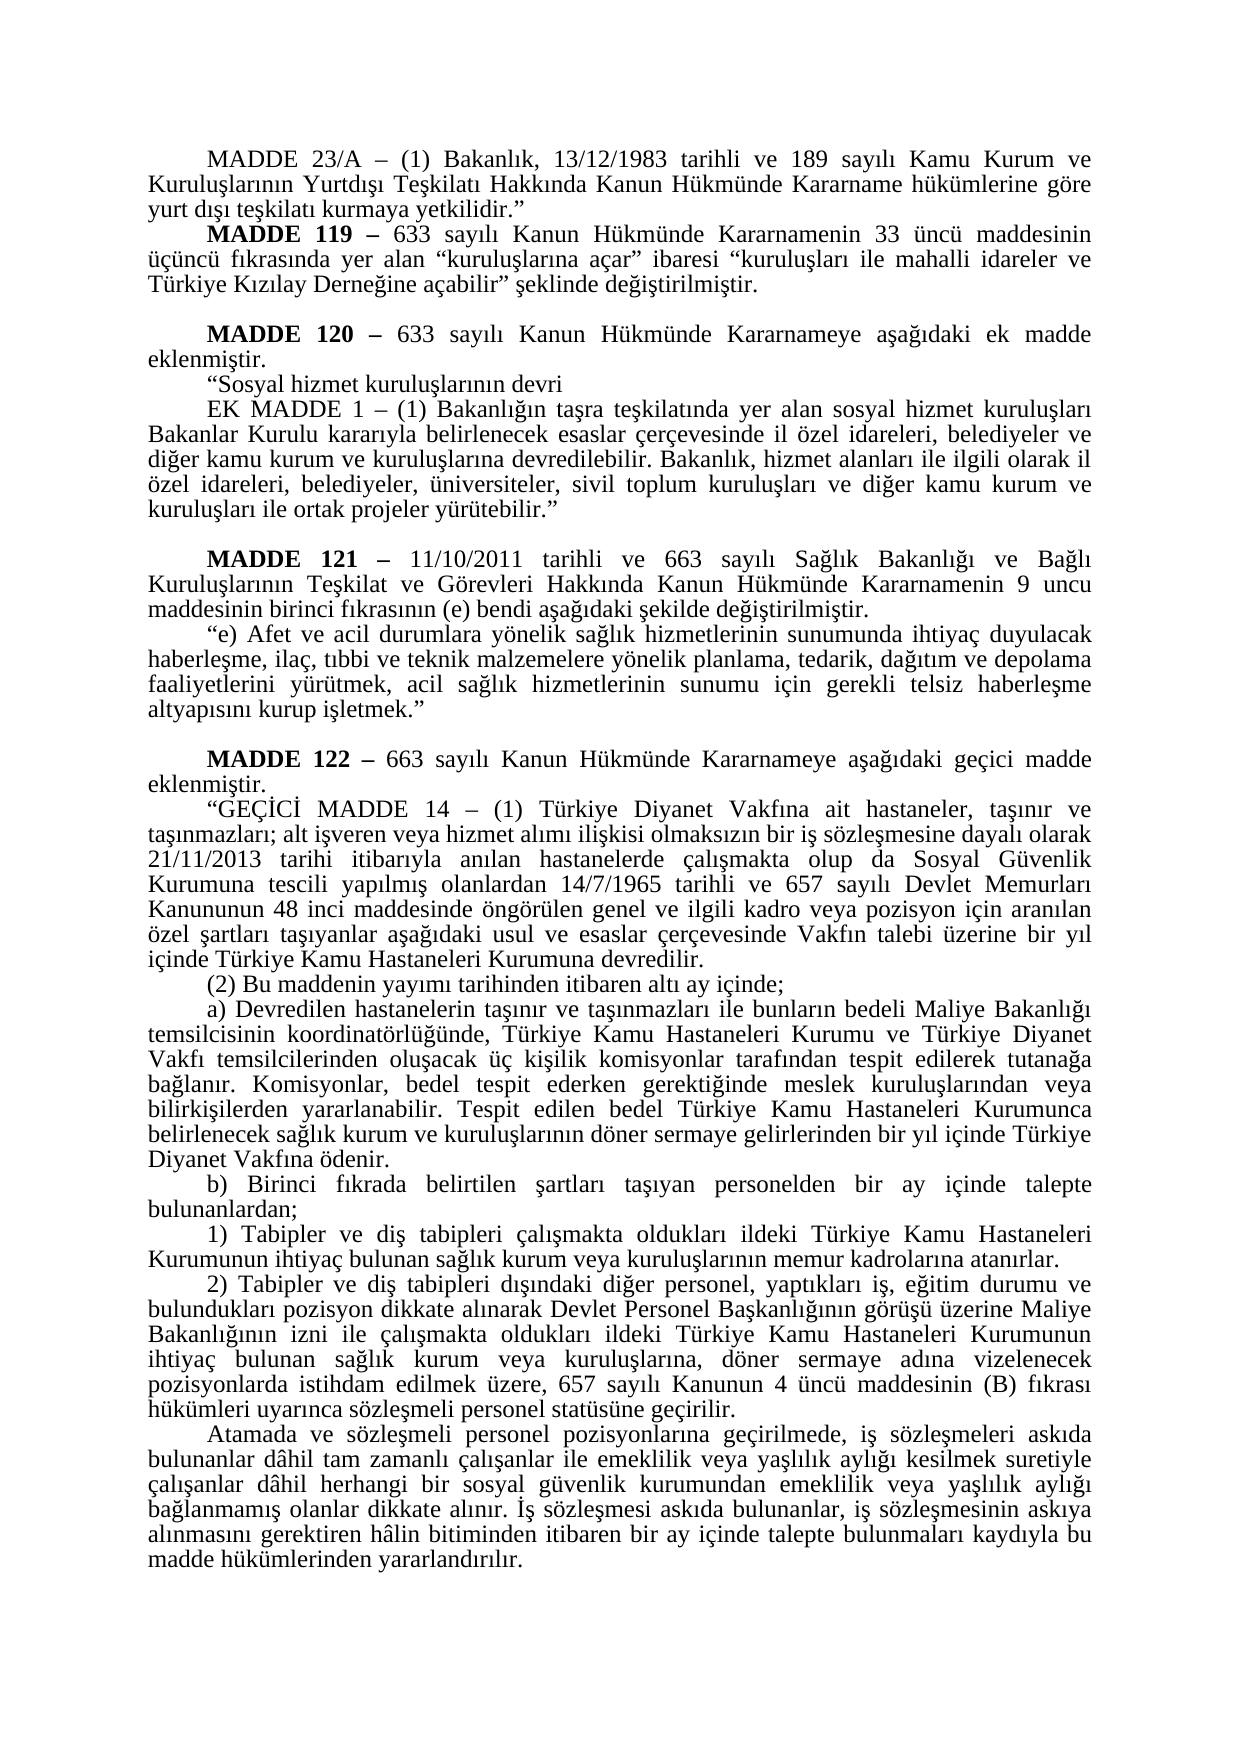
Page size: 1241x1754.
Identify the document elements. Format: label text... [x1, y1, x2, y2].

text (2) Bu maddenin yayımı tarihinden itibaren altı ay içinde; [148, 973, 1093, 998]
text b) Birinci fıkrada belirtilen şartları taşıyan personelden bir ay içinde talepte bulunanlardan; [148, 1173, 1093, 1223]
text MADDE 23/A – (1) Bakanlık, 13/12/1983 tarihli ve 189 sayılı Kamu Kurum ve Kuruluşlarının Yurtdışı Teşkilatı Hakkında Kanun Hükmünde Kararname hükümlerine göre yurt dışı teşkilatı kurmaya yetkilidir.” [148, 148, 1093, 223]
text EK MADDE 1 – (1) Bakanlığın taşra teşkilatında yer alan sosyal hizmet kuruluşları Bakanlar Kurulu kararıyla belirlenecek esaslar çerçevesinde il özel idareleri, belediyeler ve diğer kamu kurum ve kuruluşlarına devredilebilir. Bakanlık, hizmet alanları ile ilgili olarak il özel idareleri, belediyeler, üniversiteler, sivil toplum kuruluşları ve diğer kamu kurum ve kuruluşları ile ortak projeler yürütebilir.” [148, 398, 1093, 523]
text 2) Tabipler ve diş tabipleri dışındaki diğer personel, yaptıkları iş, eğitim durumu ve bulundukları pozisyon dikkate alınarak Devlet Personel Başkanlığının görüşü üzerine Maliye Bakanlığının izni ile çalışmakta oldukları ildeki Türkiye Kamu Hastaneleri Kurumunun ihtiyaç bulunan sağlık kurum veya kuruluşlarına, döner sermaye adına vizelenecek pozisyonlarda istihdam edilmek üzere, 657 sayılı Kanunun 4 üncü maddesinin (B) fıkrası hükümleri uyarınca sözleşmeli personel statüsüne geçirilir. [148, 1273, 1093, 1423]
text MADDE 121 – 11/10/2011 tarihli ve 663 sayılı Sağlık Bakanlığı ve Bağlı Kuruluşlarının Teşkilat ve Görevleri Hakkında Kanun Hükmünde Kararnamenin 9 uncu maddesinin birinci fıkrasının (e) bendi aşağıdaki şekilde değiştirilmiştir. [148, 548, 1093, 623]
text MADDE 122 – 663 sayılı Kanun Hükmünde Kararnameye aşağıdaki geçici madde eklenmiştir. [148, 748, 1093, 798]
text “e) Afet ve acil durumlara yönelik sağlık hizmetlerinin sunumunda ihtiyaç duyulacak haberleşme, ilaç, tıbbi ve teknik malzemelere yönelik planlama, tedarik, dağıtım ve depolama faaliyetlerini yürütmek, acil sağlık hizmetlerinin sunumu için gerekli telsiz haberleşme altyapısını kurup işletmek.” [148, 623, 1093, 723]
text MADDE 120 – 633 sayılı Kanun Hükmünde Kararnameye aşağıdaki ek madde eklenmiştir. [148, 323, 1093, 373]
text 1) Tabipler ve diş tabipleri çalışmakta oldukları ildeki Türkiye Kamu Hastaneleri Kurumunun ihtiyaç bulunan sağlık kurum veya kuruluşlarının memur kadrolarına atanırlar. [148, 1223, 1093, 1273]
text “GEÇİCİ MADDE 14 – (1) Türkiye Diyanet Vakfına ait hastaneler, taşınır ve taşınmazları; alt işveren veya hizmet alımı ilişkisi olmaksızın bir iş sözleşmesine dayalı olarak 21/11/2013 tarihi itibarıyla anılan hastanelerde çalışmakta olup da Sosyal Güvenlik Kurumuna tescili yapılmış olanlardan 14/7/1965 tarihli ve 657 sayılı Devlet Memurları Kanununun 48 inci maddesinde öngörülen genel ve ilgili kadro veya pozisyon için aranılan özel şartları taşıyanlar aşağıdaki usul ve esaslar çerçevesinde Vakfın talebi üzerine bir yıl içinde Türkiye Kamu Hastaneleri Kurumuna devredilir. [148, 798, 1093, 973]
text a) Devredilen hastanelerin taşınır ve taşınmazları ile bunların bedeli Maliye Bakanlığı temsilcisinin koordinatörlüğünde, Türkiye Kamu Hastaneleri Kurumu ve Türkiye Diyanet Vakfı temsilcilerinden oluşacak üç kişilik komisyonlar tarafından tespit edilerek tutanağa bağlanır. Komisyonlar, bedel tespit ederken gerektiğinde meslek kuruluşlarından veya bilirkişilerden yararlanabilir. Tespit edilen bedel Türkiye Kamu Hastaneleri Kurumunca belirlenecek sağlık kurum ve kuruluşlarının döner sermaye gelirlerinden bir yıl içinde Türkiye Diyanet Vakfına ödenir. [148, 998, 1093, 1173]
text “Sosyal hizmet kuruluşlarının devri [148, 373, 1093, 398]
text MADDE 119 – 633 sayılı Kanun Hükmünde Kararnamenin 33 üncü maddesinin üçüncü fıkrasında yer alan “kuruluşlarına açar” ibaresi “kuruluşları ile mahalli idareler ve Türkiye Kızılay Derneğine açabilir” şeklinde değiştirilmiştir. [148, 223, 1093, 298]
text Atamada ve sözleşmeli personel pozisyonlarına geçirilmede, iş sözleşmeleri askıda bulunanlar dâhil tam zamanlı çalışanlar ile emeklilik veya yaşlılık aylığı kesilmek suretiyle çalışanlar dâhil herhangi bir sosyal güvenlik kurumundan emeklilik veya yaşlılık aylığı bağlanmamış olanlar dikkate alınır. İş sözleşmesi askıda bulunanlar, iş sözleşmesinin askıya alınmasını gerektiren hâlin bitiminden itibaren bir ay içinde talepte bulunmaları kaydıyla bu madde hükümlerinden yararlandırılır. [148, 1423, 1093, 1573]
